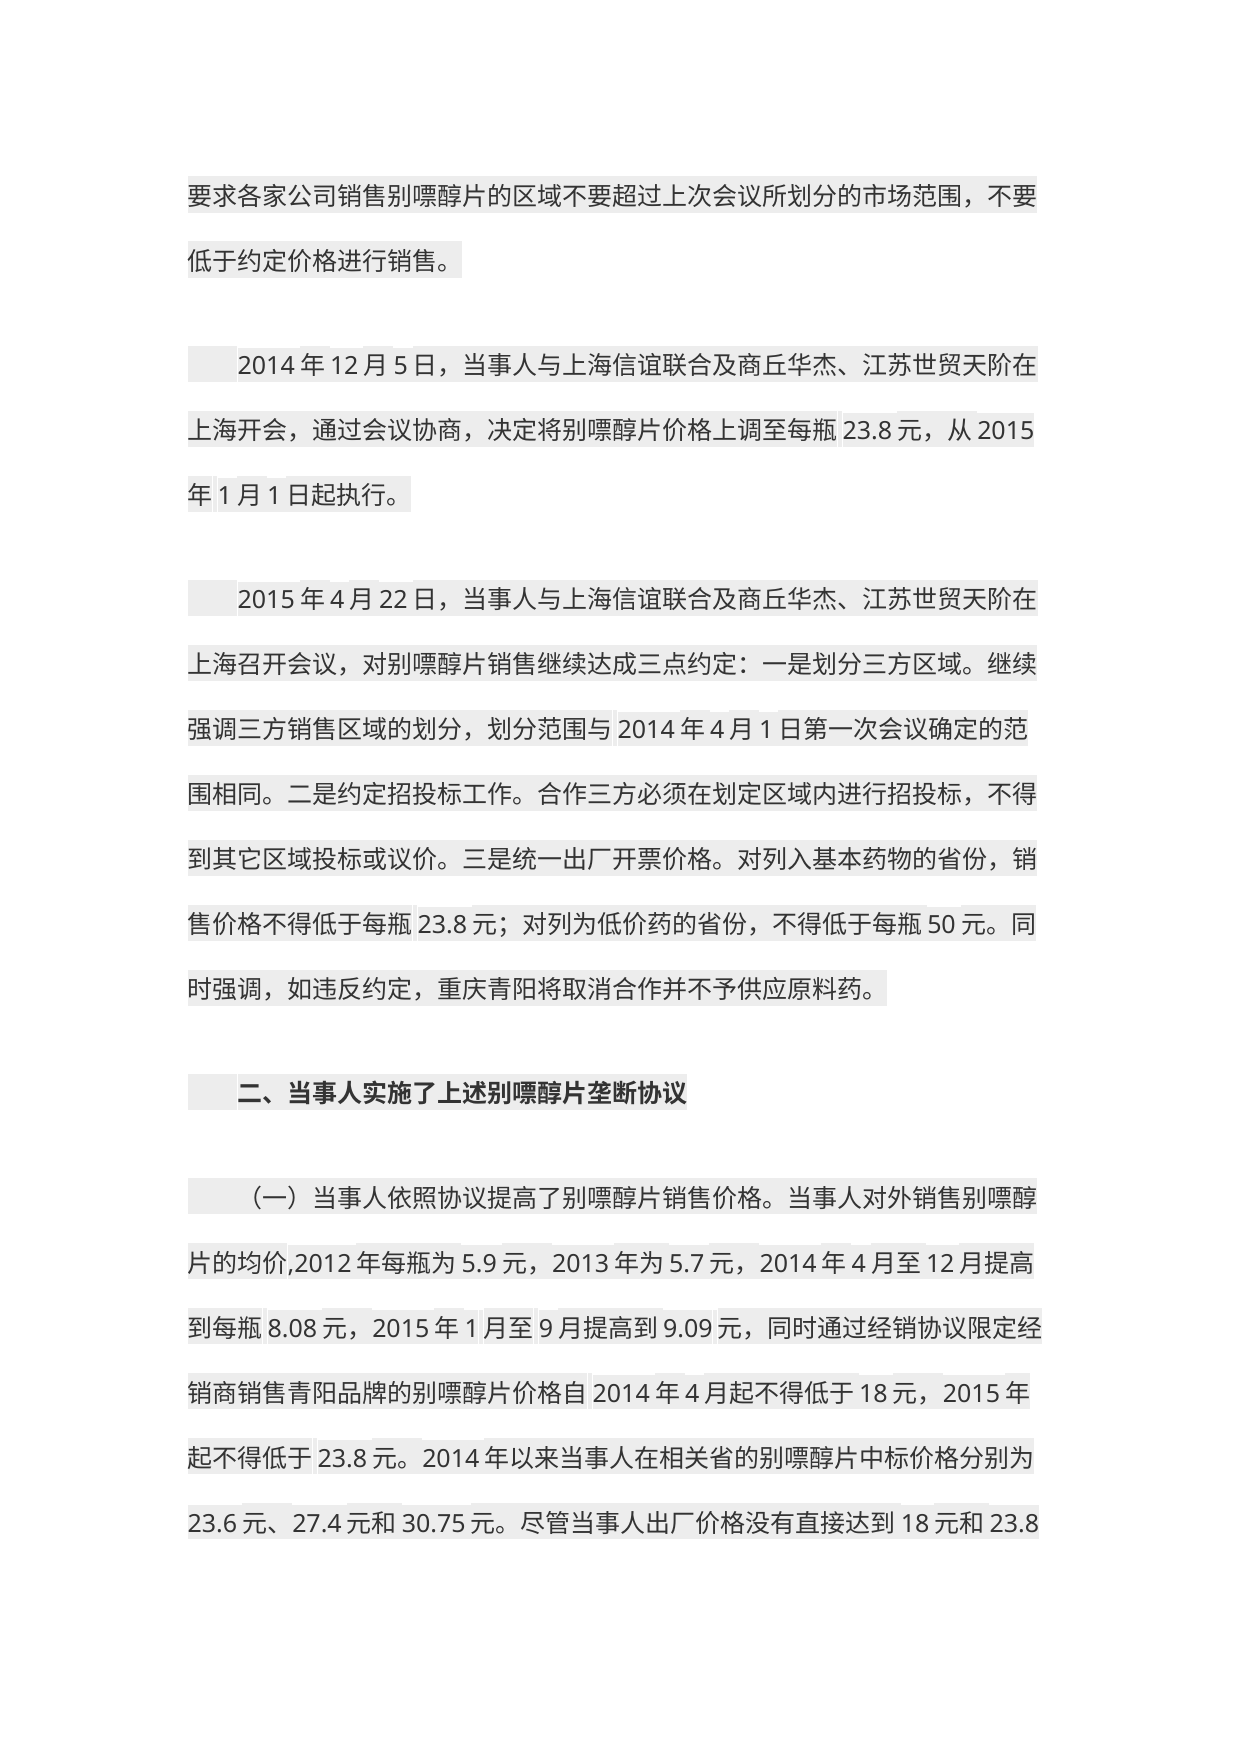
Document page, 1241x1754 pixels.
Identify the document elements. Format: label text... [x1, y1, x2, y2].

text 2015年4月22日，当事人与上海信谊联合及商丘华杰、江苏世贸天阶在上海召开会议，对别嘌醇片销售继续达成三点约定：一是划分三方区域。继续强调三方销售区域的划分，划分范围与2014年4月1日第一次会议确定的范围相同。二是约定招投标工作。合作三方必须在划定区域内进行招投标，不得到其它区域投标或议价。三是统一出厂开票价格。对列入基本药物的省份，销售价格不得低于每瓶23.8元；对列为低价药的省份，不得低于每瓶50元。同时强调，如违反约定，重庆青阳将取消合作并不予供应原料药。 [187, 565, 1053, 1020]
text 2014年12月5日，当事人与上海信谊联合及商丘华杰、江苏世贸天阶在上海开会，通过会议协商，决定将别嘌醇片价格上调至每瓶23.8元，从2015年1月1日起执行。 [187, 331, 1053, 526]
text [187, 162, 1053, 292]
text 二、当事人实施了上述别嘌醇片垄断协议 [187, 1059, 1053, 1124]
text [187, 1164, 1053, 1554]
